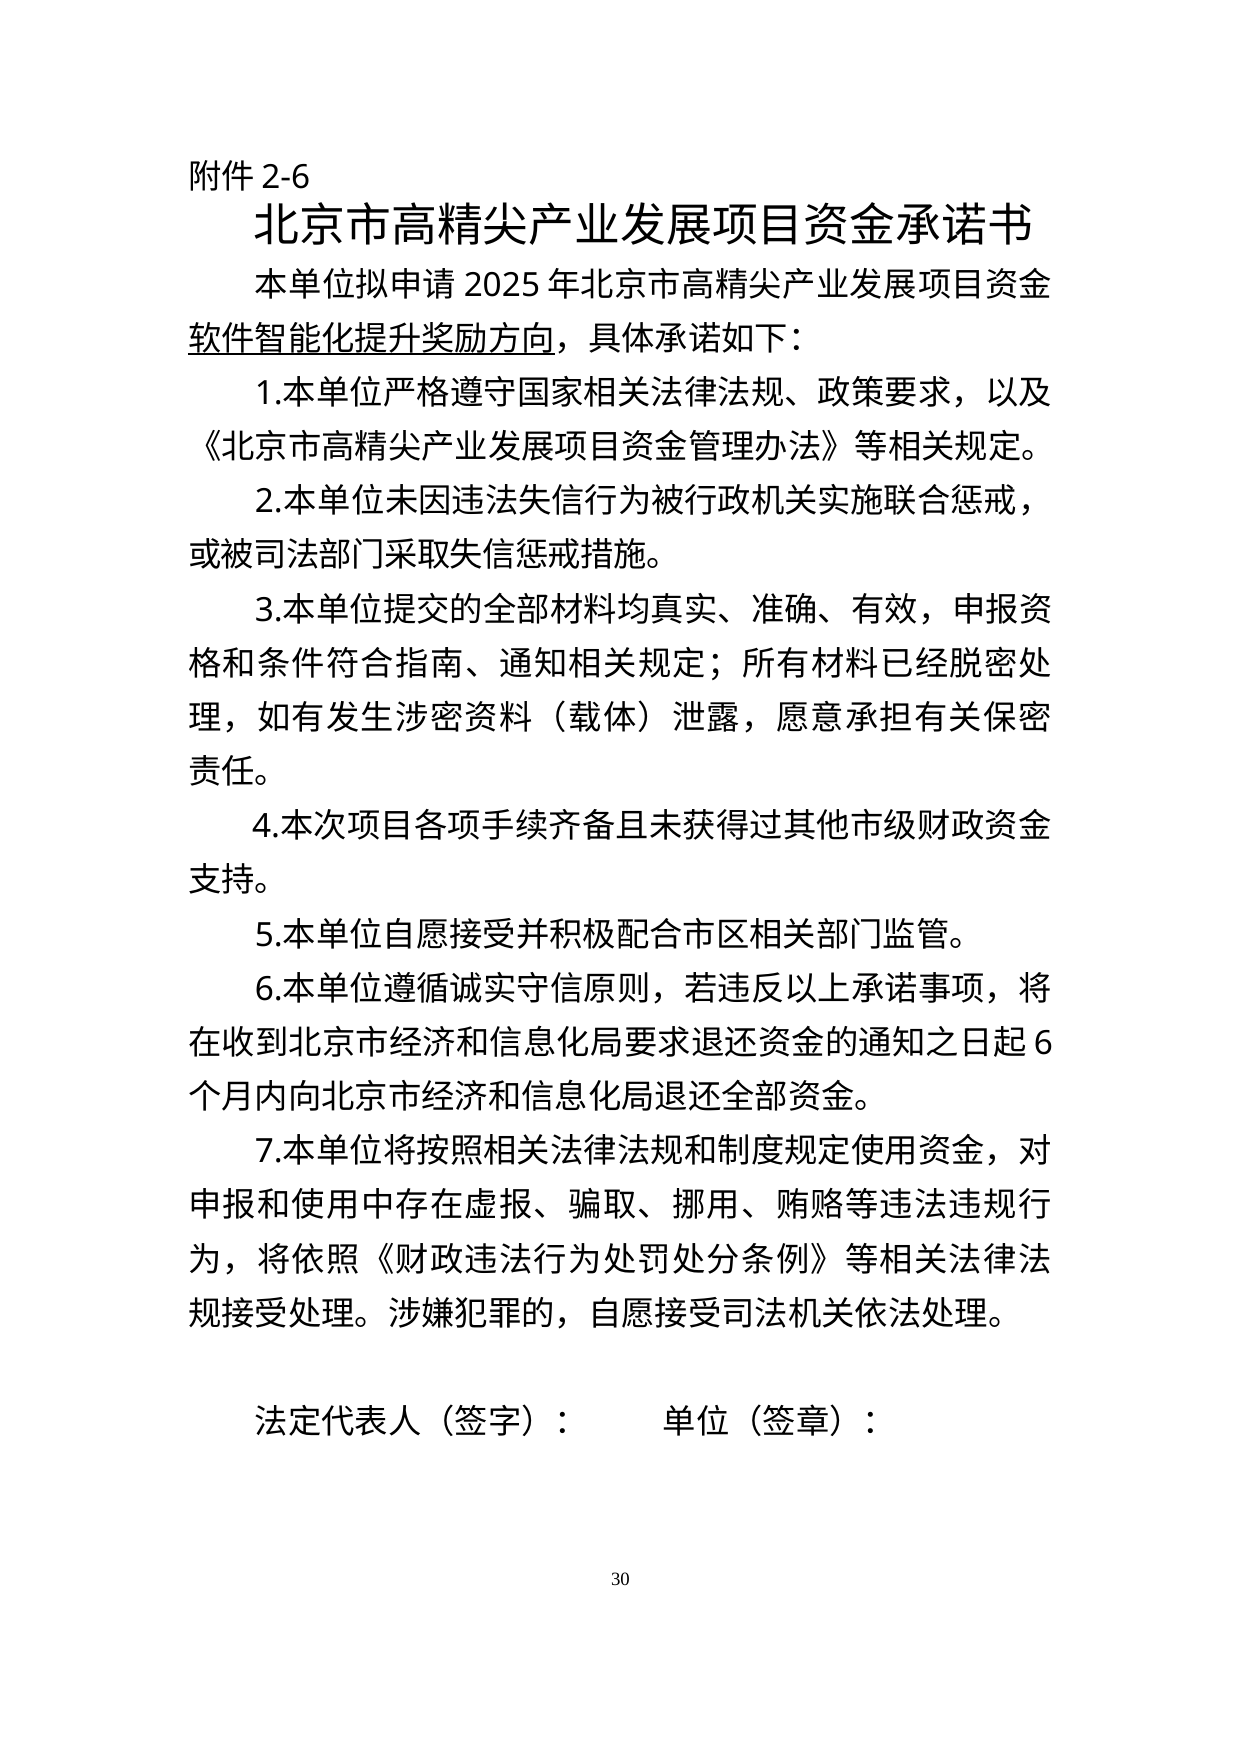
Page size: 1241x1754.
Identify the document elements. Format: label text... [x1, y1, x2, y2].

text 北京市高精尖产业发展项目资金承诺书 [188, 198, 1052, 253]
text 本单位拟申请2025年北京市高精尖产业发展项目资金软件智能化提升奖励方向，具体承诺如下： [188, 253, 1052, 361]
text 1.本单位严格遵守国家相关法律法规、政策要求，以及《北京市高精尖产业发展项目资金管理办法》等相关规定。 [188, 361, 1052, 469]
text 法定代表人（签字）： 单位（签章）： [188, 1390, 919, 1444]
text 6.本单位遵循诚实守信原则，若违反以上承诺事项，将在收到北京市经济和信息化局要求退还资金的通知之日起6个月内向北京市经济和信息化局退还全部资金。 [188, 957, 1052, 1119]
text 7.本单位将按照相关法律法规和制度规定使用资金，对申报和使用中存在虚报、骗取、挪用、贿赂等违法违规行为，将依照《财政违法行为处罚处分条例》等相关法律法规接受处理。涉嫌犯罪的，自愿接受司法机关依法处理。 [188, 1119, 1052, 1336]
text 5.本单位自愿接受并积极配合市区相关部门监管。 [188, 903, 1052, 957]
text 2.本单位未因违法失信行为被行政机关实施联合惩戒，或被司法部门采取失信惩戒措施。 [188, 469, 1052, 578]
text 4.本次项目各项手续齐备且未获得过其他市级财政资金支持。 [188, 794, 1052, 903]
text 附件2-6 [188, 150, 1052, 198]
text 3.本单位提交的全部材料均真实、准确、有效，申报资格和条件符合指南、通知相关规定；所有材料已经脱密处理，如有发生涉密资料（载体）泄露，愿意承担有关保密责任。 [188, 578, 1052, 794]
